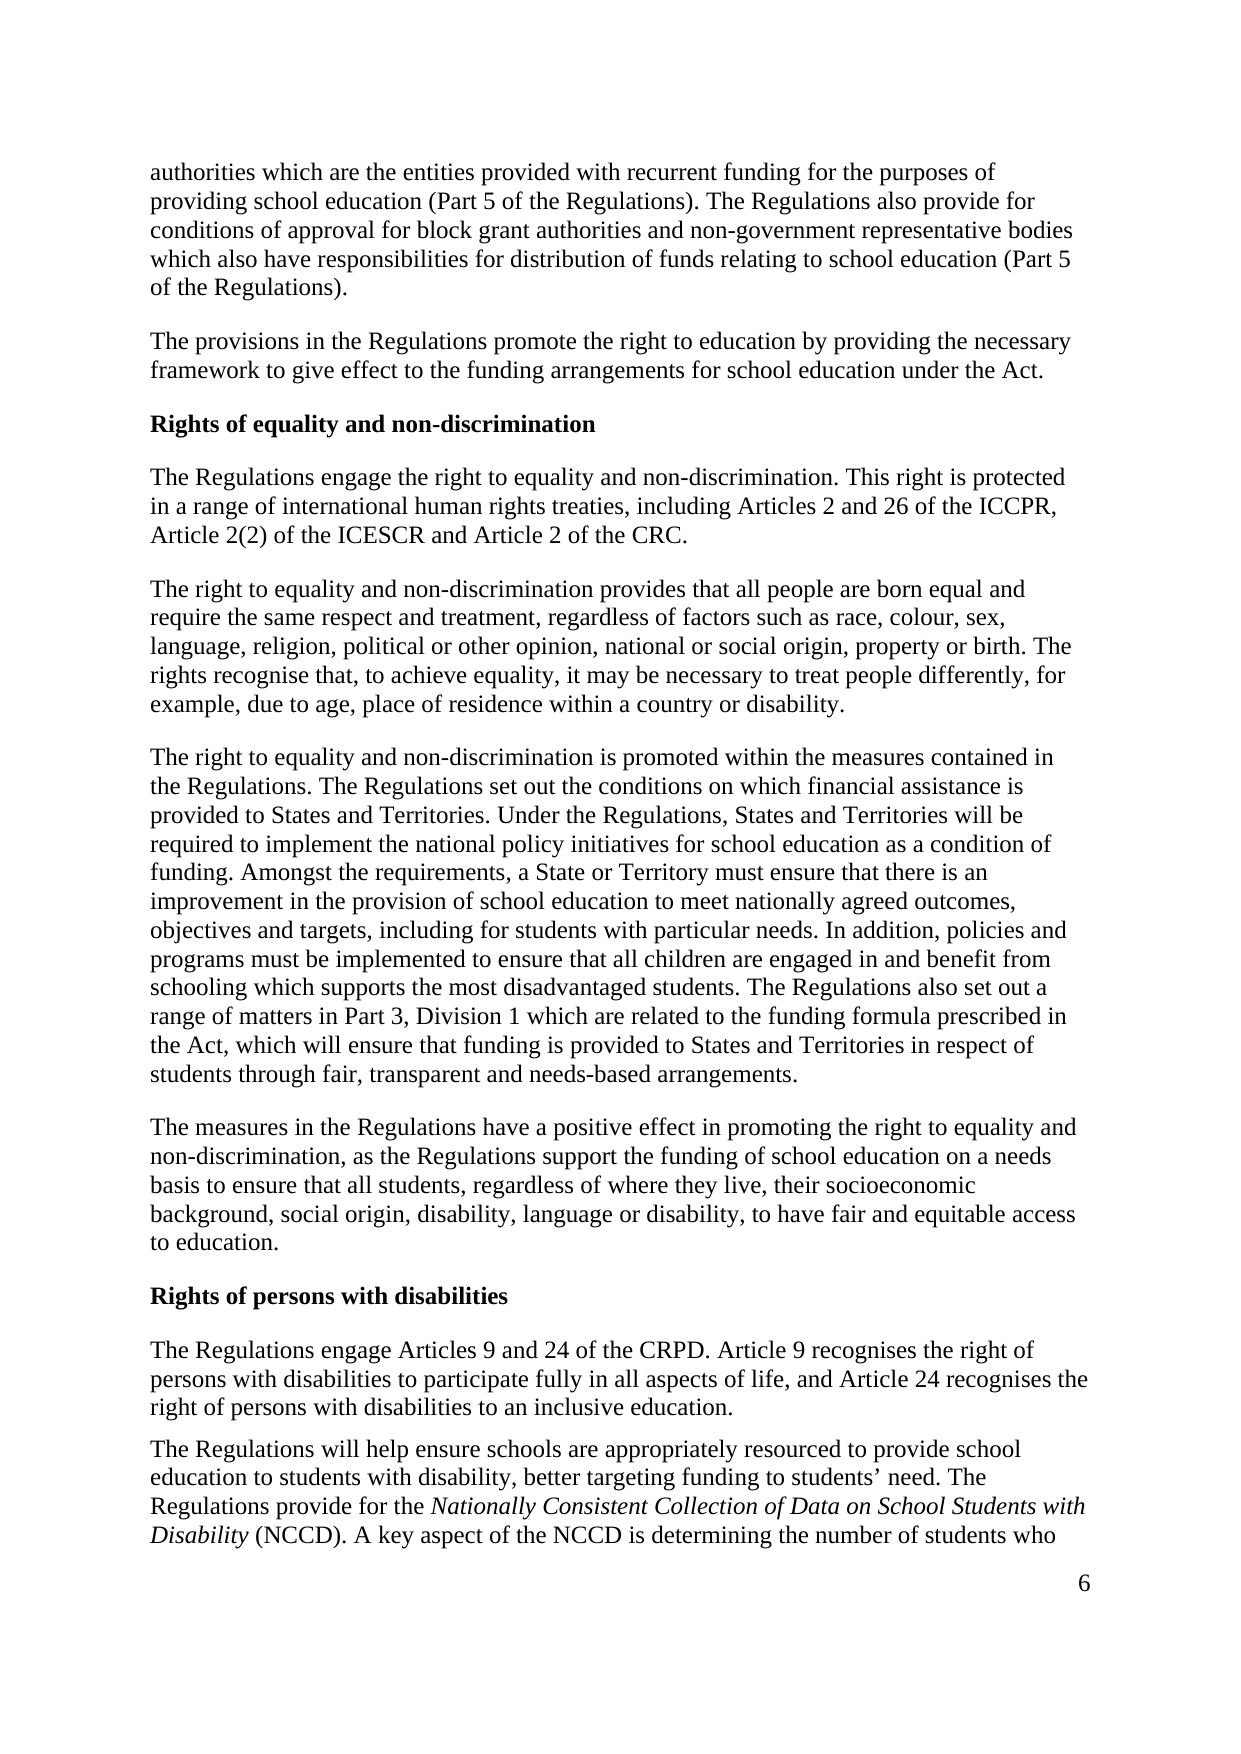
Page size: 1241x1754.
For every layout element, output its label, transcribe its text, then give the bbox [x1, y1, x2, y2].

subtitle Rights of persons with disabilities [150, 1281, 1090, 1310]
text The Regulations engage Articles 9 and 24 of the CRPD. Article 9 recognises the right of persons with disabilities to participate fully in all aspects of life, and Article 24 recognises the right of persons with disabilities to an inclusive education. [150, 1335, 1090, 1421]
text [150, 1434, 1090, 1549]
text The provisions in the Regulations promote the right to education by providing the necessary framework to give effect to the funding arrangements for school education under the Act. [150, 326, 1090, 384]
text The right to equality and non-discrimination provides that all people are born equal and require the same respect and treatment, regardless of factors such as race, colour, sex, language, religion, political or other opinion, national or social origin, property or birth. The rights recognise that, to achieve equality, it may be necessary to treat people differently, for example, due to age, place of residence within a country or disability. [150, 574, 1090, 717]
subtitle Rights of equality and non-discrimination [150, 409, 1090, 437]
text The Regulations engage the right to equality and non-discrimination. This right is protected in a range of international human rights treaties, including Articles 2 and 26 of the ICCPR, Article 2(2) of the ICESCR and Article 2 of the CRC. [150, 462, 1090, 549]
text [150, 157, 1090, 301]
text The measures in the Regulations have a positive effect in promoting the right to equality and non-discrimination, as the Regulations support the funding of school education on a needs basis to ensure that all students, regardless of where they live, their socioeconomic background, social origin, disability, language or disability, to have fair and equitable access to education. [150, 1112, 1090, 1256]
text The right to equality and non-discrimination is promoted within the measures contained in the Regulations. The Regulations set out the conditions on which financial assistance is provided to States and Territories. Under the Regulations, States and Territories will be required to implement the national policy initiatives for school education as a condition of funding. Amongst the requirements, a State or Territory must ensure that there is an improvement in the provision of school education to meet nationally agreed outcomes, objectives and targets, including for students with particular needs. In addition, policies and programs must be implemented to ensure that all children are engaged in and benefit from schooling which supports the most disadvantaged students. The Regulations also set out a range of matters in Part 3, Division 1 which are related to the funding formula prescribed in the Act, which will ensure that funding is provided to States and Territories in respect of students through fair, transparent and needs-based arrangements. [150, 742, 1090, 1087]
